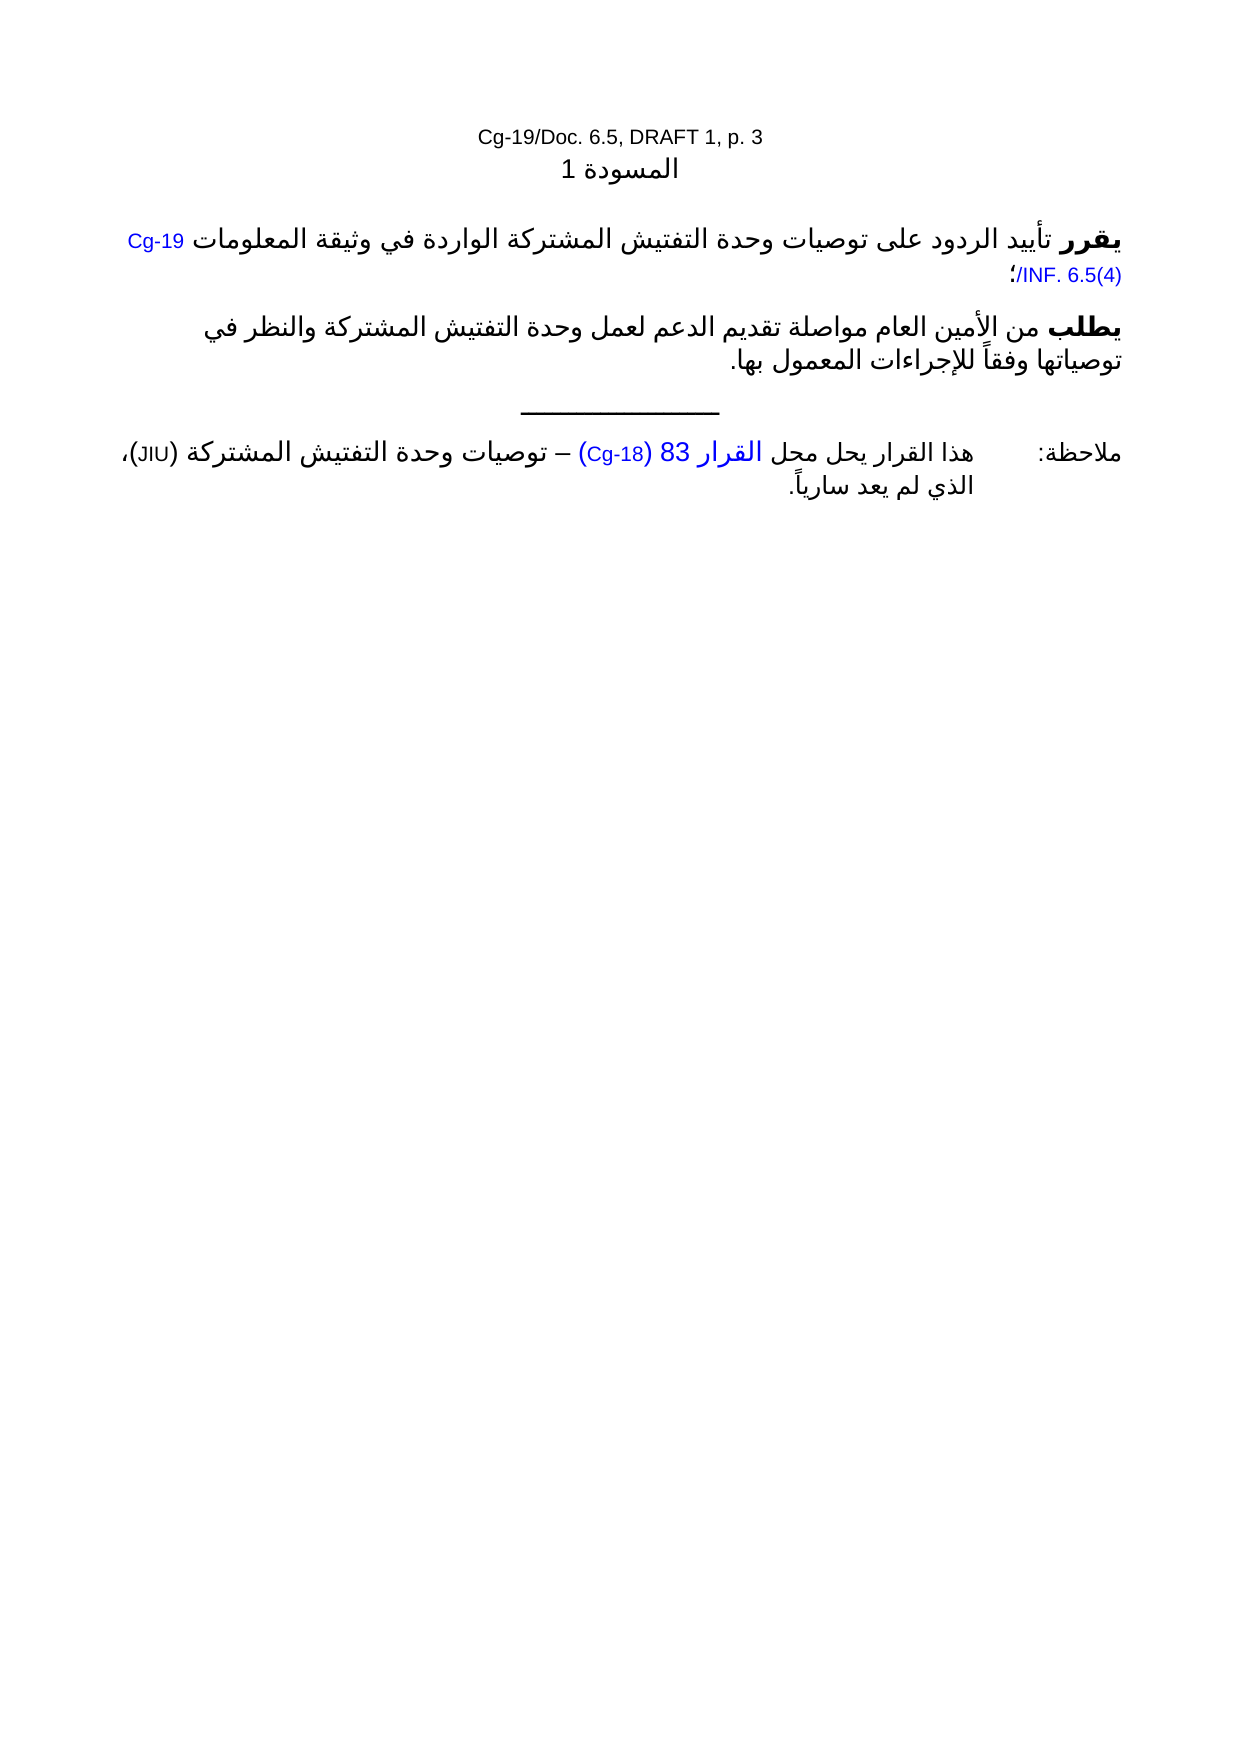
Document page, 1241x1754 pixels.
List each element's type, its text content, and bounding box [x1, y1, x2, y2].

text يطلب من الأمين العام مواصلة تقديم الدعم لعمل وحدة التفتيش المشتركة والنظر في توصياتها وفقاً للإجراءات المعمول بها. [118, 310, 1122, 376]
text يقرر تأييد الردود على توصيات وحدة التفتيش المشتركة الواردة في وثيقة المعلومات Cg-19/INF. 6.5(4)؛ [118, 222, 1122, 289]
text ـــــــــــــــــــــــــ [118, 389, 1122, 422]
text ملاحظة: هذا القرار يحل محل القرار 83 (Cg-18) – توصيات وحدة التفتيش المشتركة (JIU)، الذي لم يعد سارياً. [118, 435, 1122, 501]
